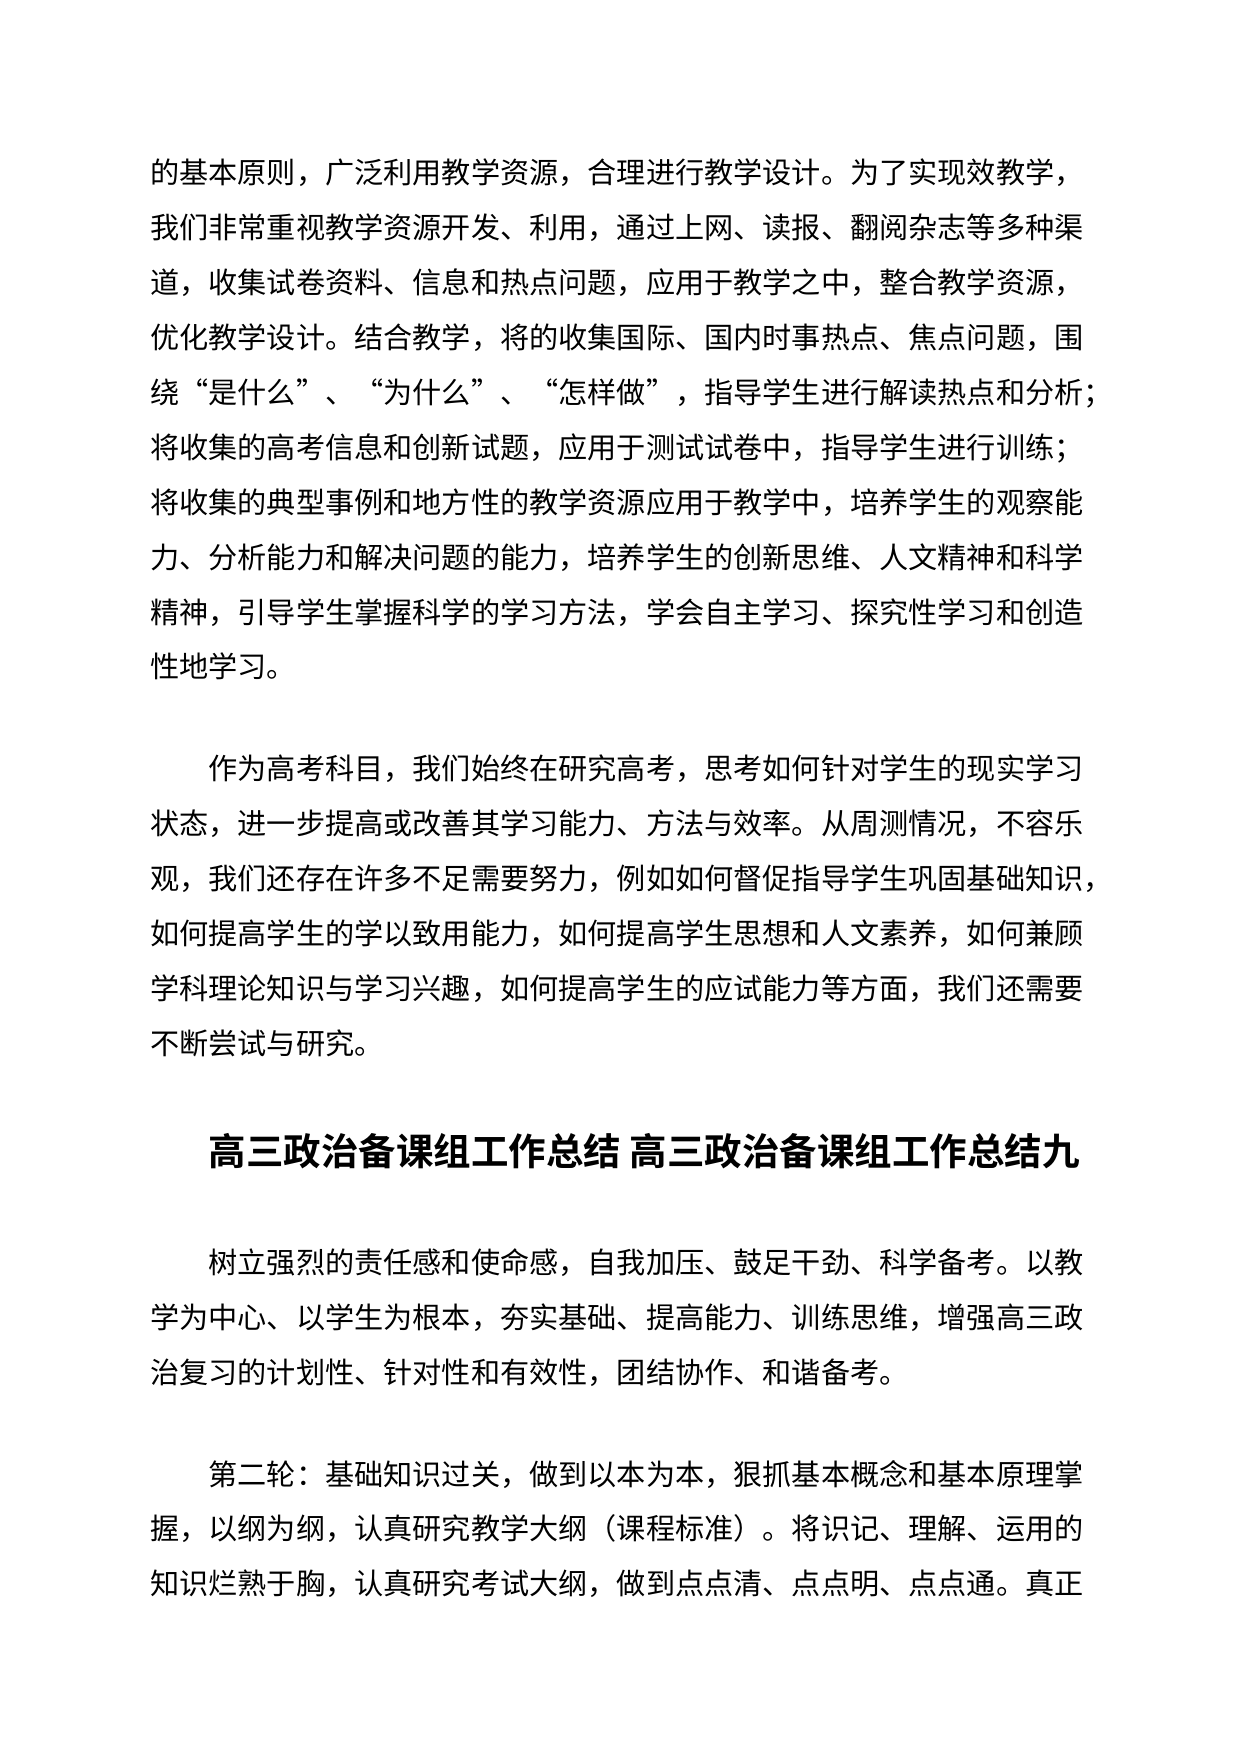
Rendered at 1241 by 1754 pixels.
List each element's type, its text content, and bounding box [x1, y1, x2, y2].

text 作为高考科目，我们始终在研究高考，思考如何针对学生的现实学习状态，进一步提高或改善其学习能力、方法与效率。从周测情况，不容乐观，我们还存在许多不足需要努力，例如如何督促指导学生巩固基础知识，如何提高学生的学以致用能力，如何提高学生思想和人文素养，如何兼顾学科理论知识与学习兴趣，如何提高学生的应试能力等方面，我们还需要不断尝试与研究。 [150, 746, 1090, 1063]
text 树立强烈的责任感和使命感，自我加压、鼓足干劲、科学备考。以教学为中心、以学生为根本，夯实基础、提高能力、训练思维，增强高三政治复习的计划性、针对性和有效性，团结协作、和谐备考。 [150, 1239, 1090, 1392]
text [150, 150, 1090, 686]
text 高三政治备课组工作总结 高三政治备课组工作总结九 [150, 1122, 1090, 1176]
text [150, 1451, 1090, 1603]
